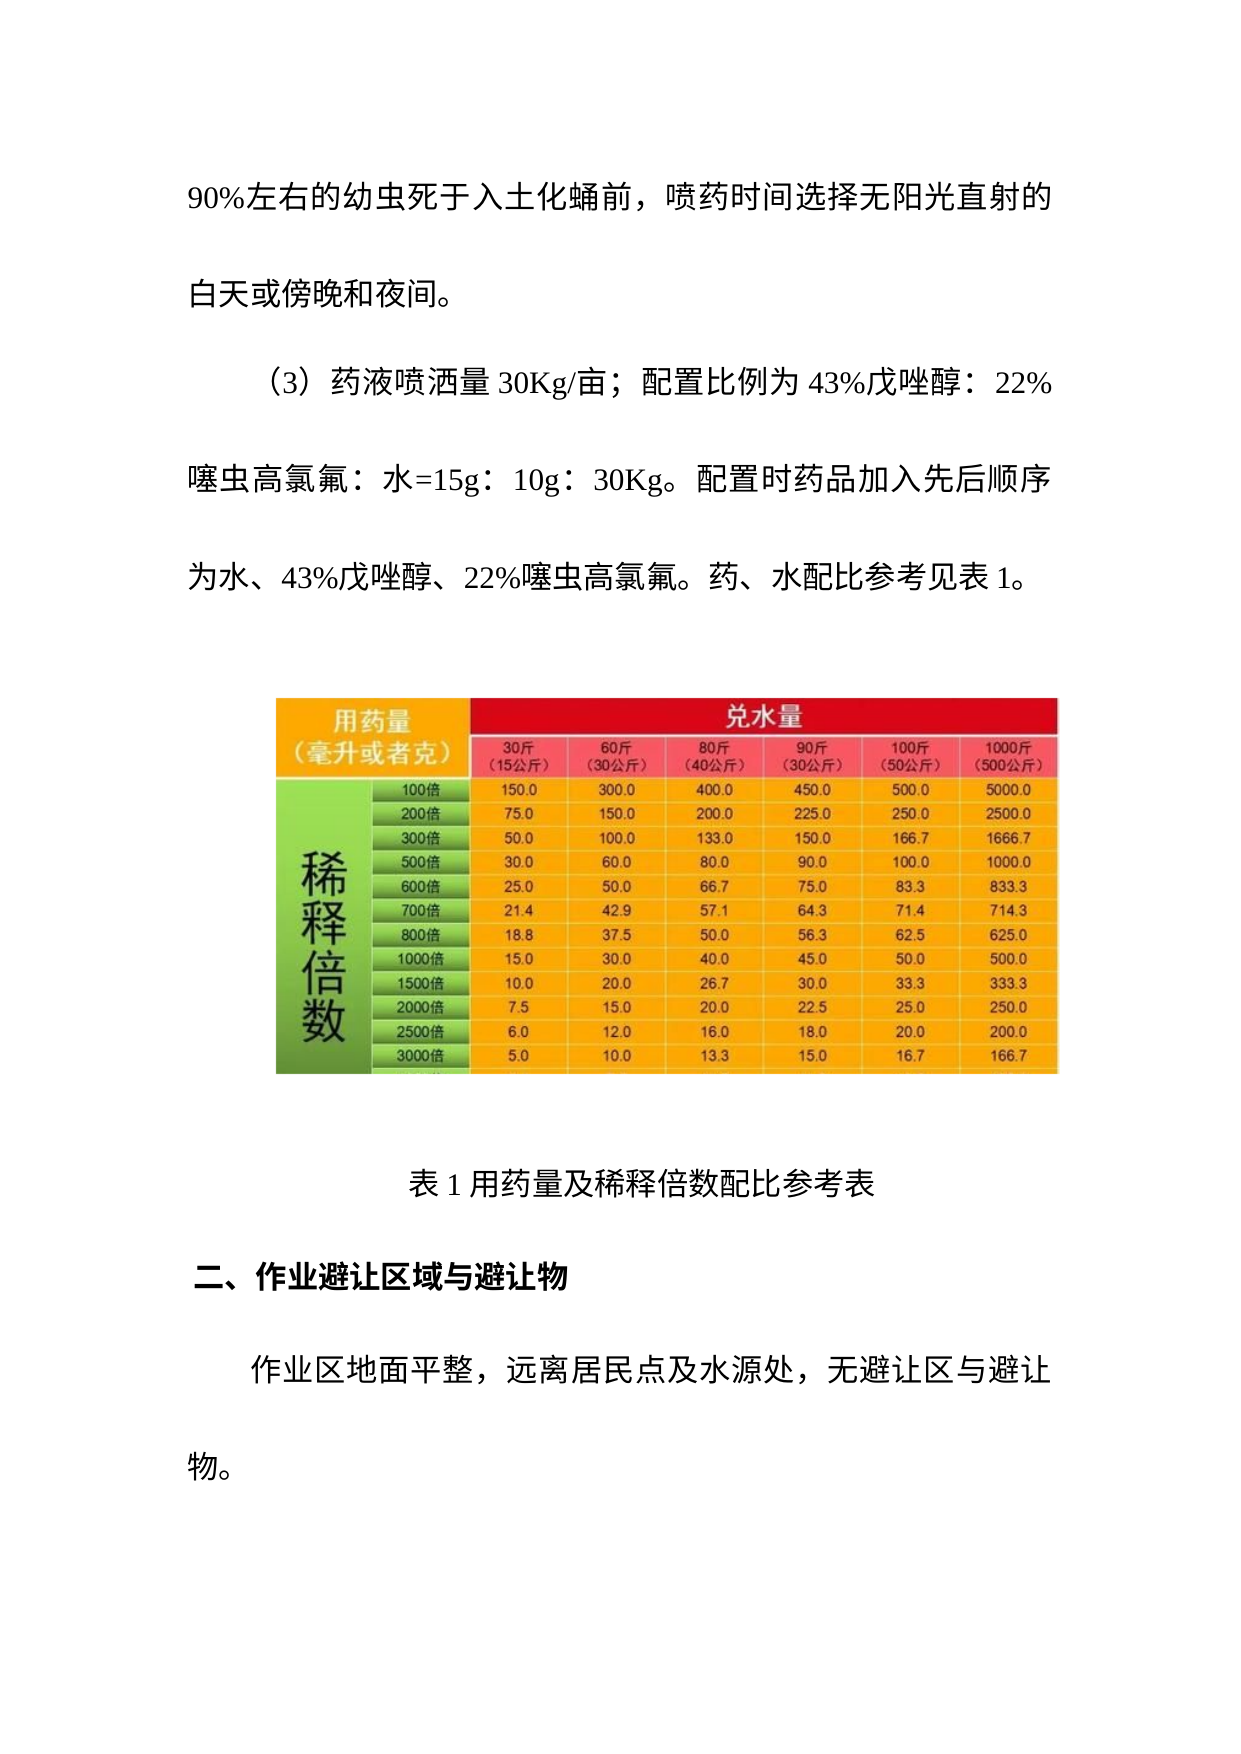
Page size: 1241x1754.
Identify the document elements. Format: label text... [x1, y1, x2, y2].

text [187, 162, 1053, 324]
picture [270, 692, 1061, 1079]
text （3）药液喷洒量30Kg/亩；配置比例为43%戊唑醇：22%噻虫高氯氟：水=15g：10g：30Kg。配置时药品加入先后顺序为水、43%戊唑醇、22%噻虫高氯氟。药、水配比参考见表1。 [187, 347, 1053, 607]
text 作业区地面平整，远离居民点及水源处，无避让区与避让物。 [187, 1335, 1053, 1498]
subtitle 二、作业避让区域与避让物 [193, 1242, 1053, 1307]
